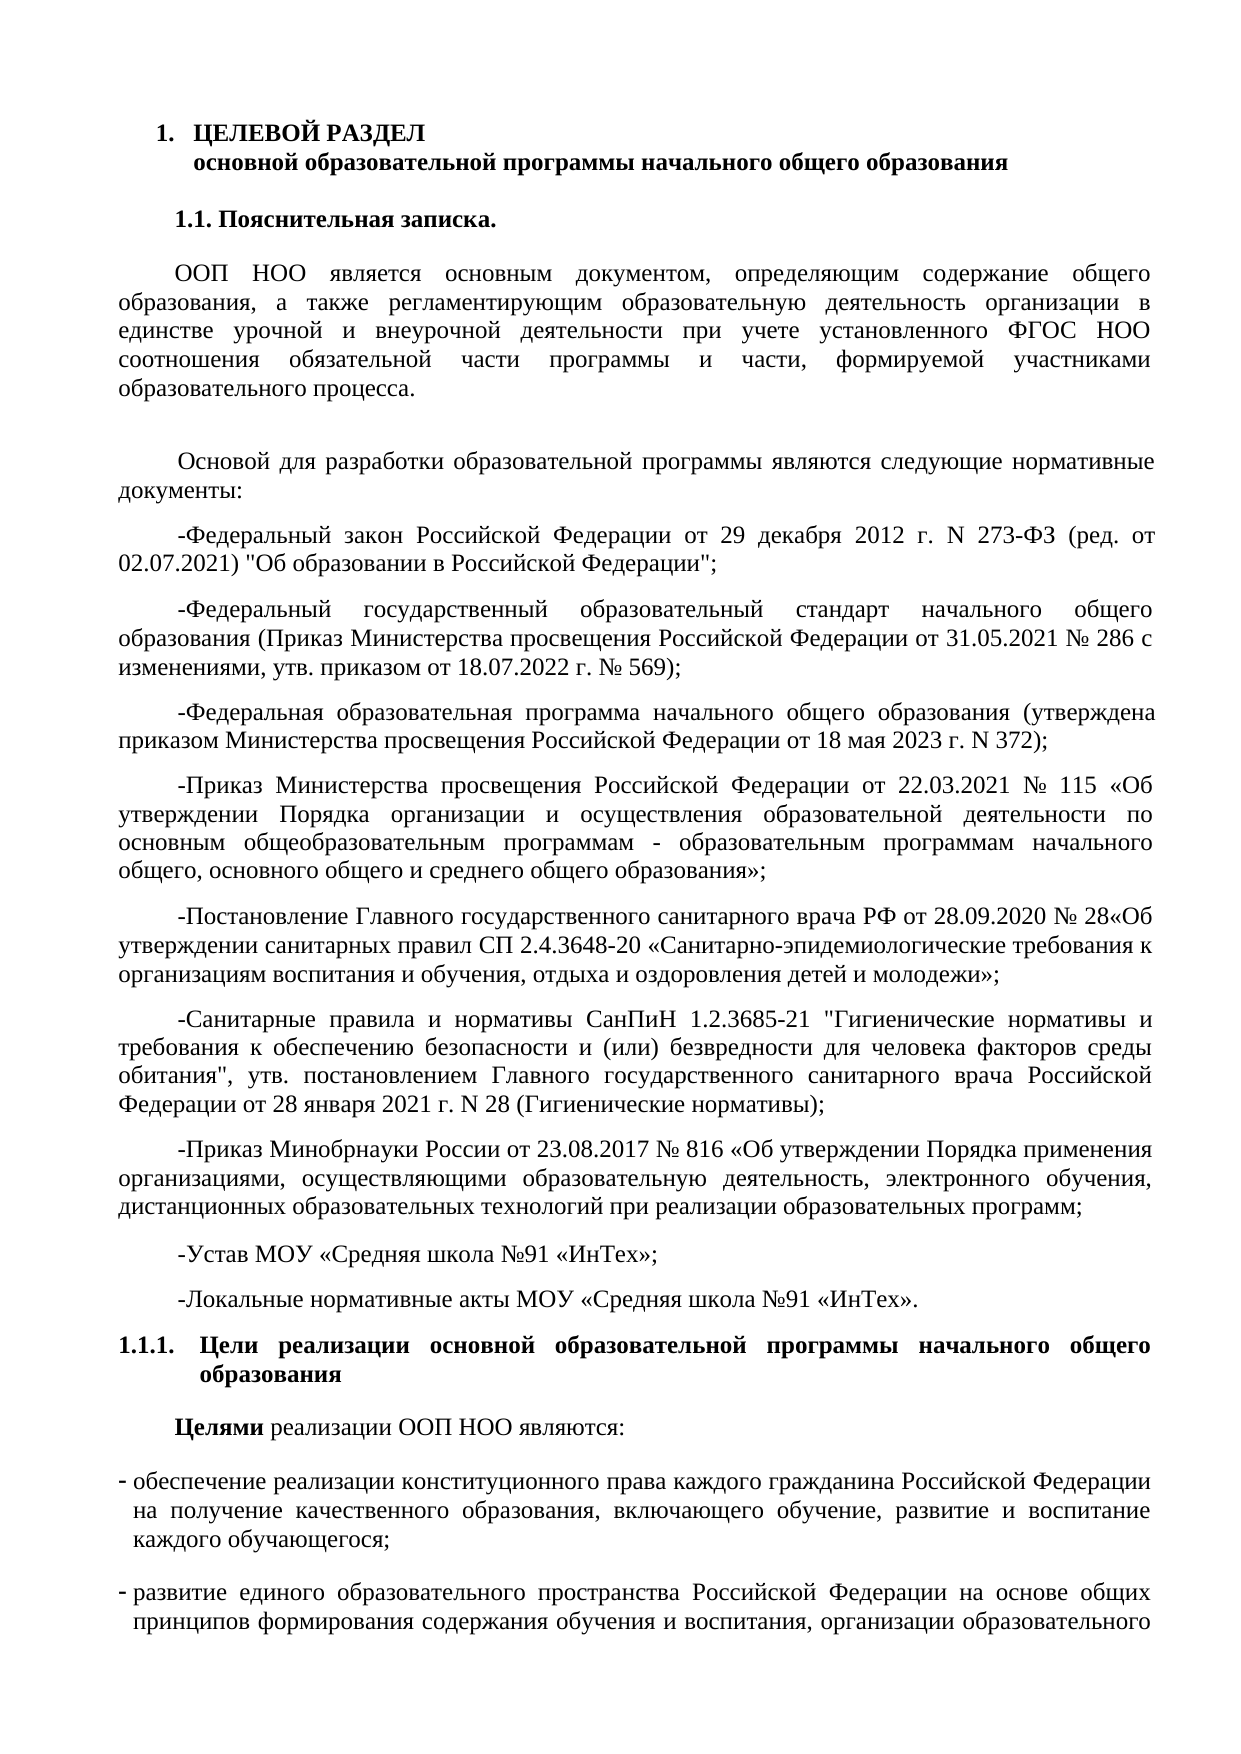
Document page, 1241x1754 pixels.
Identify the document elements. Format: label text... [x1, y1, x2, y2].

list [118, 1577, 1152, 1635]
text -Санитарные правила и нормативы СанПиН 1.2.3685-21 "Гигиенические нормативы и требования к обеспечению безопасности и (или) безвредности для человека факторов среды обитания", утв. постановлением Главного государственного санитарного врача Российской Федерации от 28 января 2021 г. N 28 (Гигиенические нормативы); [118, 1005, 1153, 1118]
title основной образовательной программы начального общего образования [193, 147, 1152, 176]
title ЦЕЛЕВОЙ РАЗДЕЛ [156, 118, 1152, 147]
text -Приказ Министерства просвещения Российской Федерации от 22.03.2021 № 115 «Об утверждении Порядка организации и осуществления образовательной деятельности по основным общеобразовательным программам - образовательным программам начального общего, основного общего и среднего общего образования»; [118, 771, 1154, 884]
text 1.1.1. Цели реализации основной образовательной программы начального общего образования [118, 1330, 1152, 1387]
text ООП НОО является основным документом, определяющим содержание общего образования, а также регламентирующим образовательную деятельность организации в единстве урочной и внеурочной деятельности при учете установленного ФГОС НОО соотношения обязательной части программы и части, формируемой участниками образовательного процесса. [118, 258, 1152, 402]
text -Локальные нормативные акты МОУ «Средняя школа №91 «ИнТех». [177, 1284, 1154, 1313]
text Целями реализации ООП НОО являются: [118, 1412, 1152, 1441]
text Основой для разработки образовательной программы являются следующие нормативные документы: [118, 447, 1156, 503]
text -Устав МОУ «Средняя школа №91 «ИнТех»; [177, 1239, 1154, 1268]
text -Федеральный закон Российской Федерации от 29 декабря 2012 г. N 273-ФЗ (ред. от 02.07.2021) "Об образовании в Российской Федерации"; [118, 521, 1157, 577]
title 1.1. Пояснительная записка. [118, 204, 1152, 233]
text -Федеральная образовательная программа начального общего образования (утверждена приказом Министерства просвещения Российской Федерации от 18 мая 2023 г. N 372); [118, 697, 1156, 754]
text -Постановление Главного государственного санитарного врача РФ от 28.09.2020 № 28«Об утверждении санитарных правил СП 2.4.3648-20 «Санитарно-эпидемиологические требования к организациям воспитания и обучения, отдыха и оздоровления детей и молодежи»; [118, 902, 1153, 988]
text -Федеральный государственный образовательный стандарт начального общего образования (Приказ Министерства просвещения Российской Федерации от 31.05.2021 № 286 с изменениями, утв. приказом от 18.07.2022 г. № 569); [118, 595, 1153, 680]
list обеспечение реализации конституционного права каждого гражданина Российской Федерации на получение качественного образования, включающего обучение, развитие и воспитание каждого обучающегося; [118, 1466, 1152, 1552]
text -Приказ Минобрнауки России от 23.08.2017 № 816 «Об утверждении Порядка применения организациями, осуществляющими образовательную деятельность, электронного обучения, дистанционных образовательных технологий при реализации образовательных программ; [118, 1135, 1153, 1220]
